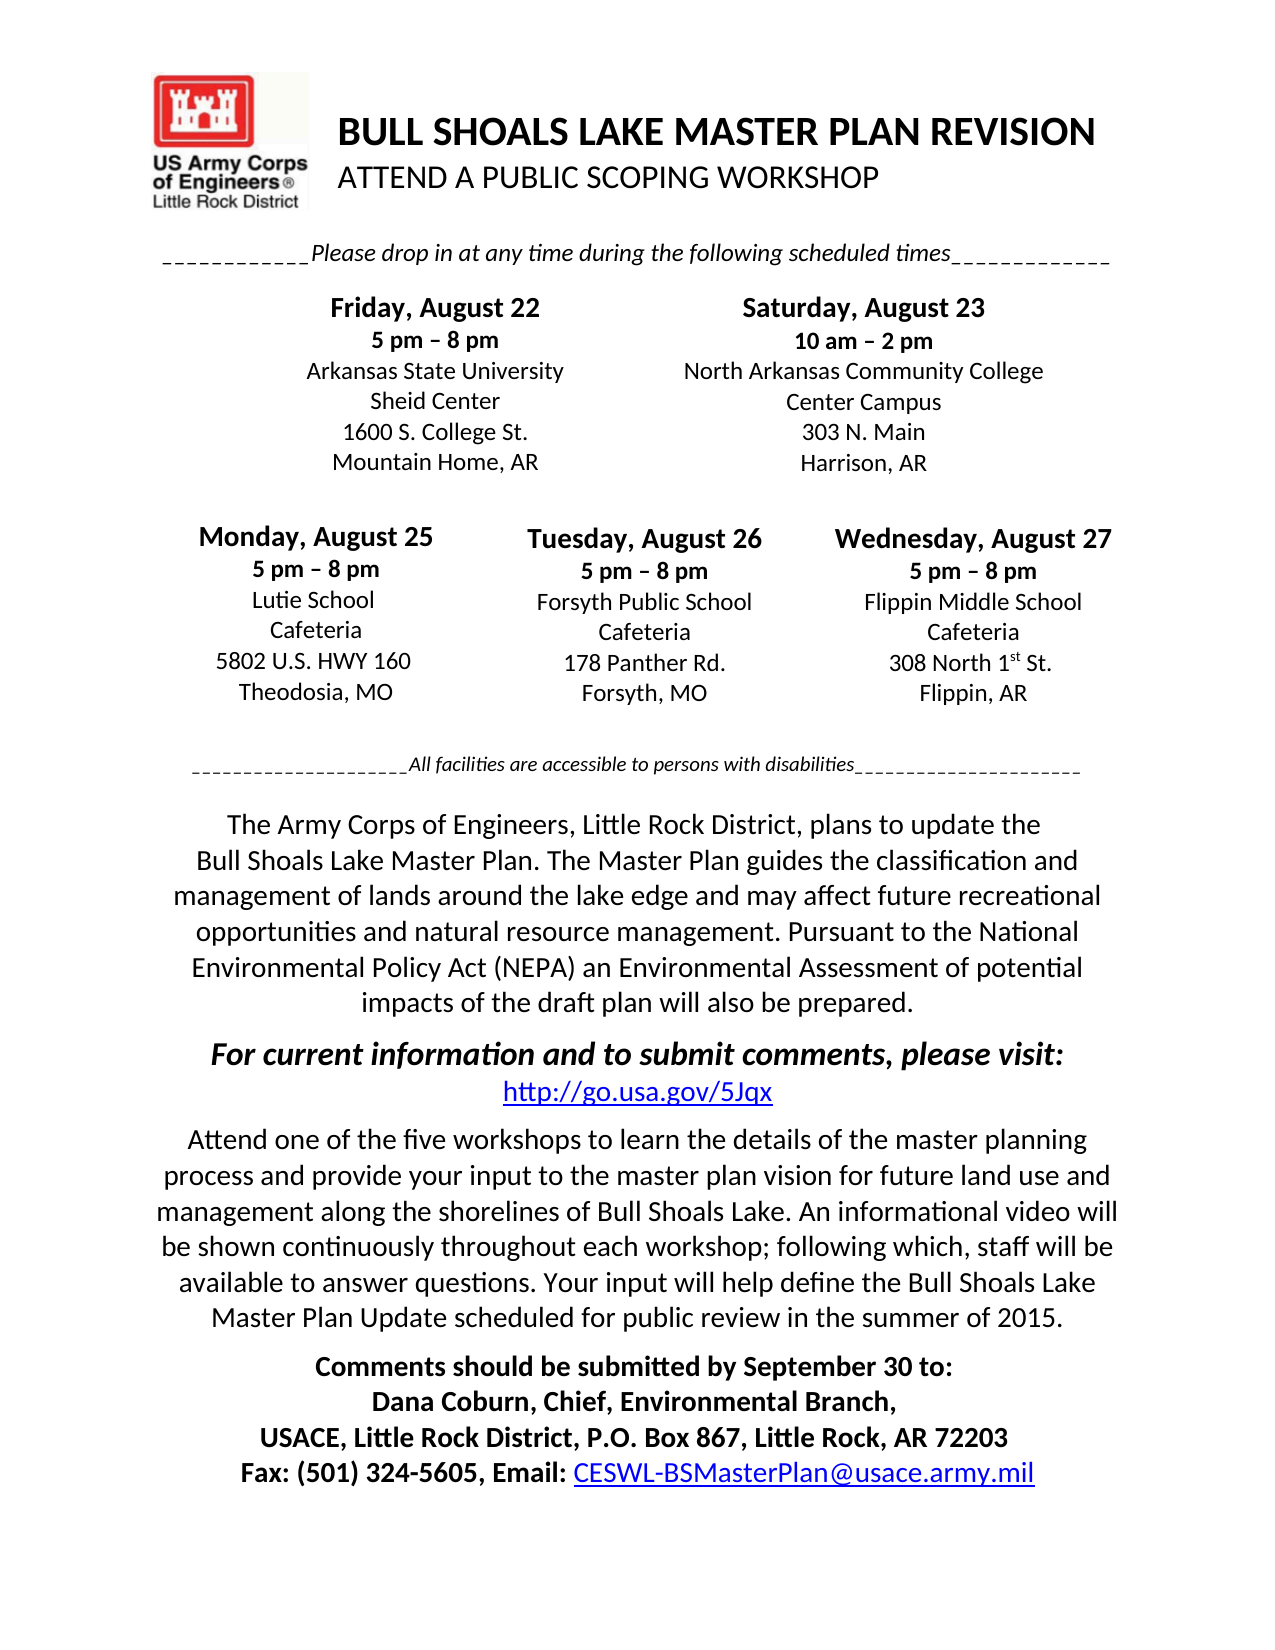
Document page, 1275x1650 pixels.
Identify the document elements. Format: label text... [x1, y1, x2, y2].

text BULL SHOALS LAKE MASTER PLAN REVISION ATTEND A PUBLIC SCOPING WORKSHOP [337, 105, 1125, 224]
picture [151, 72, 310, 211]
text The Army Corps of Engineers, Little Rock District, plans to update the Bull Shoals Lake Master Plan. The Master Plan guides the classification and management of lands around the lake edge and may affect future recreational opportunities and natural resource management. Pursuant to the National Environmental Policy Act (NEPA) an Environmental Assessment of potential impacts of the draft plan will also be prepared. [150, 806, 1125, 1020]
text Comments should be submitted by September 30 to: Dana Coburn, Chief, Environmental Branch, USACE, Little Rock District, P.O. Box 867, Little Rock, AR 72203 Fax: (501) 324-5605, Email: CESWL-BSMasterPlan@usace.army.mil [150, 1348, 1125, 1490]
text _____________________All facilities are accessible to persons with disabilities______________________ [150, 726, 1125, 777]
text Attend one of the five workshops to learn the details of the master planning process and provide your input to the master plan vision for future land use and management along the shorelines of Bull Shoals Lake. An informational video will be shown continuously throughout each workshop; following which, staff will be available to answer questions. Your input will help define the Bull Shoals Lake Master Plan Update scheduled for public review in the summer of 2015. [150, 1121, 1125, 1335]
text For current information and to submit comments, please visit: http://go.usa.gov/5Jqx [150, 1032, 1125, 1109]
text ____________Please drop in at any time during the following scheduled times_____________ [150, 237, 1125, 268]
